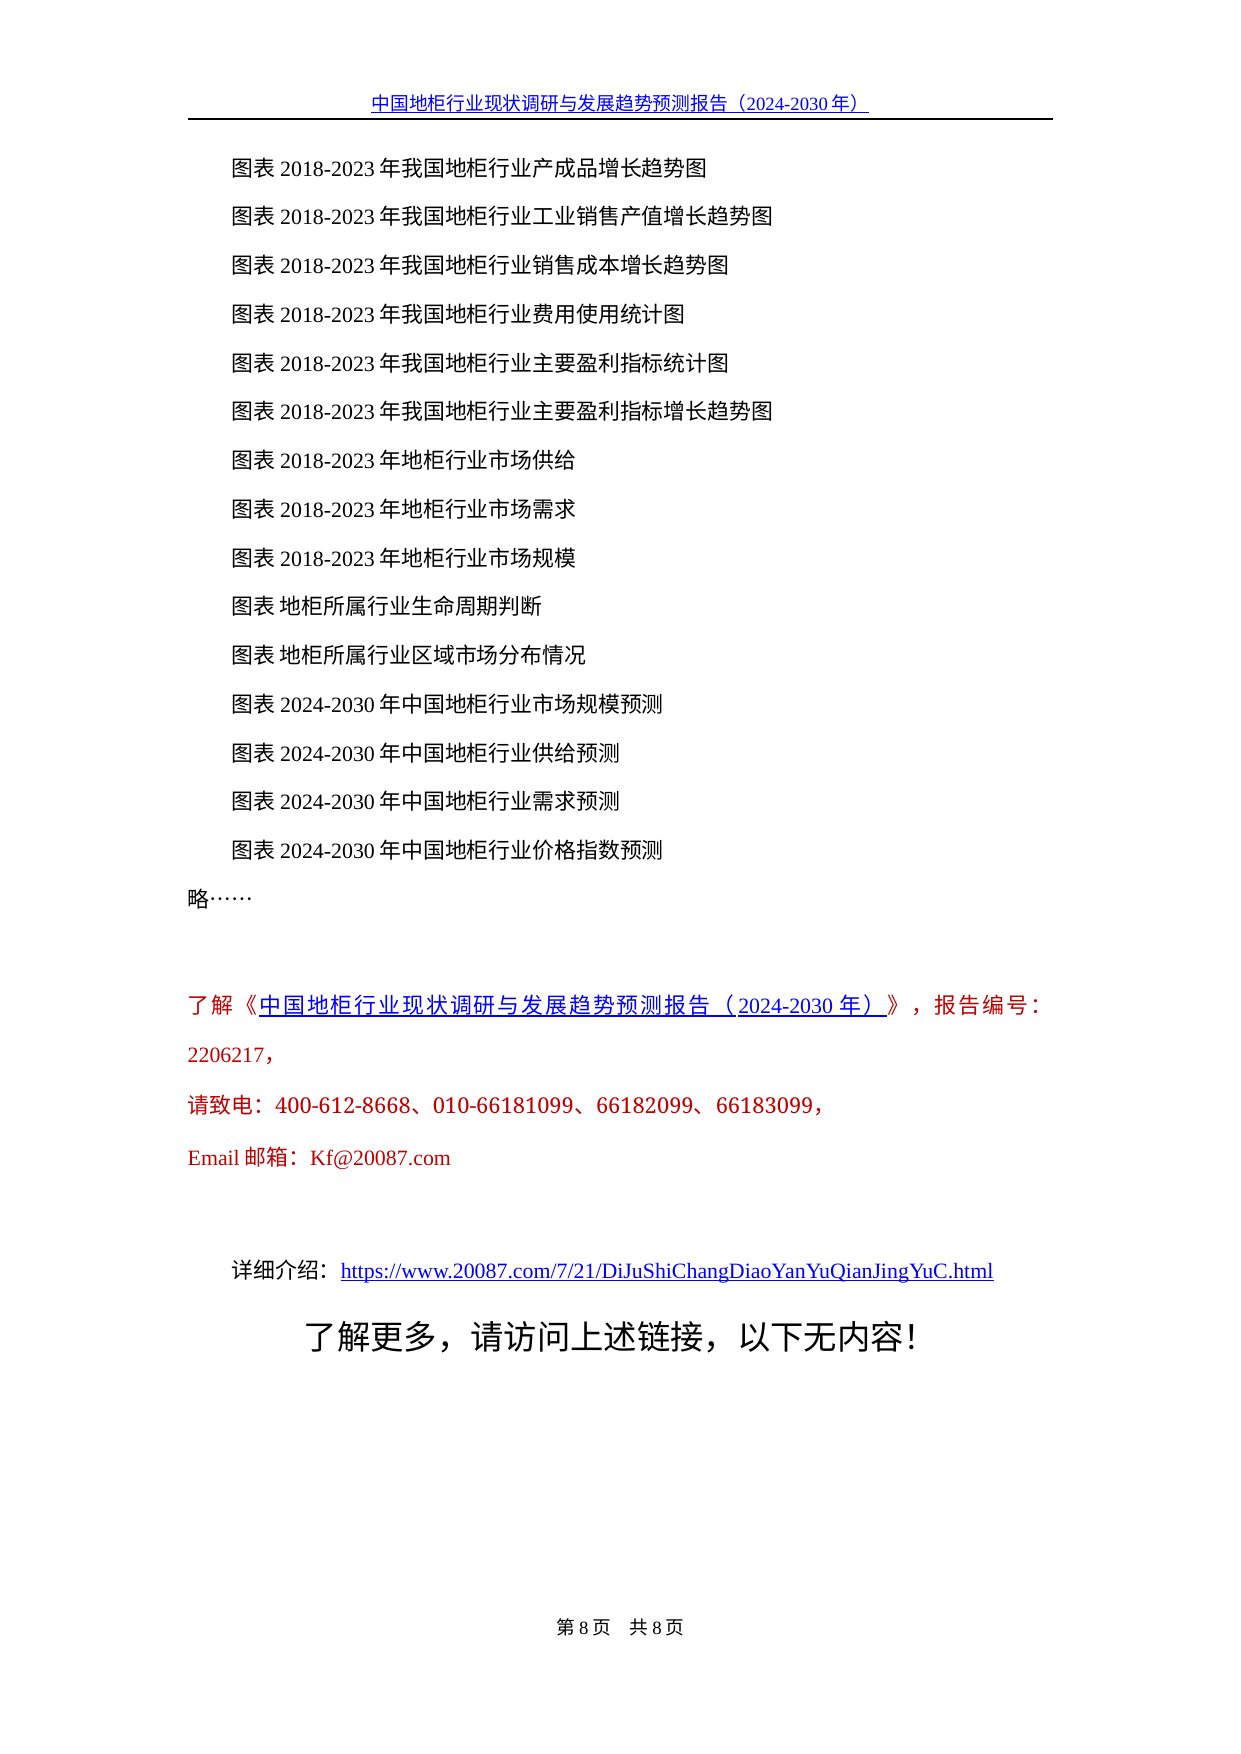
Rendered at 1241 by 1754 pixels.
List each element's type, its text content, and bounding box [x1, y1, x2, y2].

text 了解《中国地柜行业现状调研与发展趋势预测报告（2024-2030年）》，报告编号：2206217， [187, 988, 1053, 1069]
text Email邮箱：Kf@20087.com [187, 1140, 1053, 1172]
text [187, 150, 1053, 914]
title 了解更多，请访问上述链接，以下无内容！ [187, 1303, 1053, 1368]
text 请致电：400-612-8668、010-66181099、66182099、66183099， [187, 1088, 1053, 1121]
text 详细介绍：https://www.20087.com/7/21/DiJuShiChangDiaoYanYuQianJingYuC.html [187, 1253, 1053, 1285]
